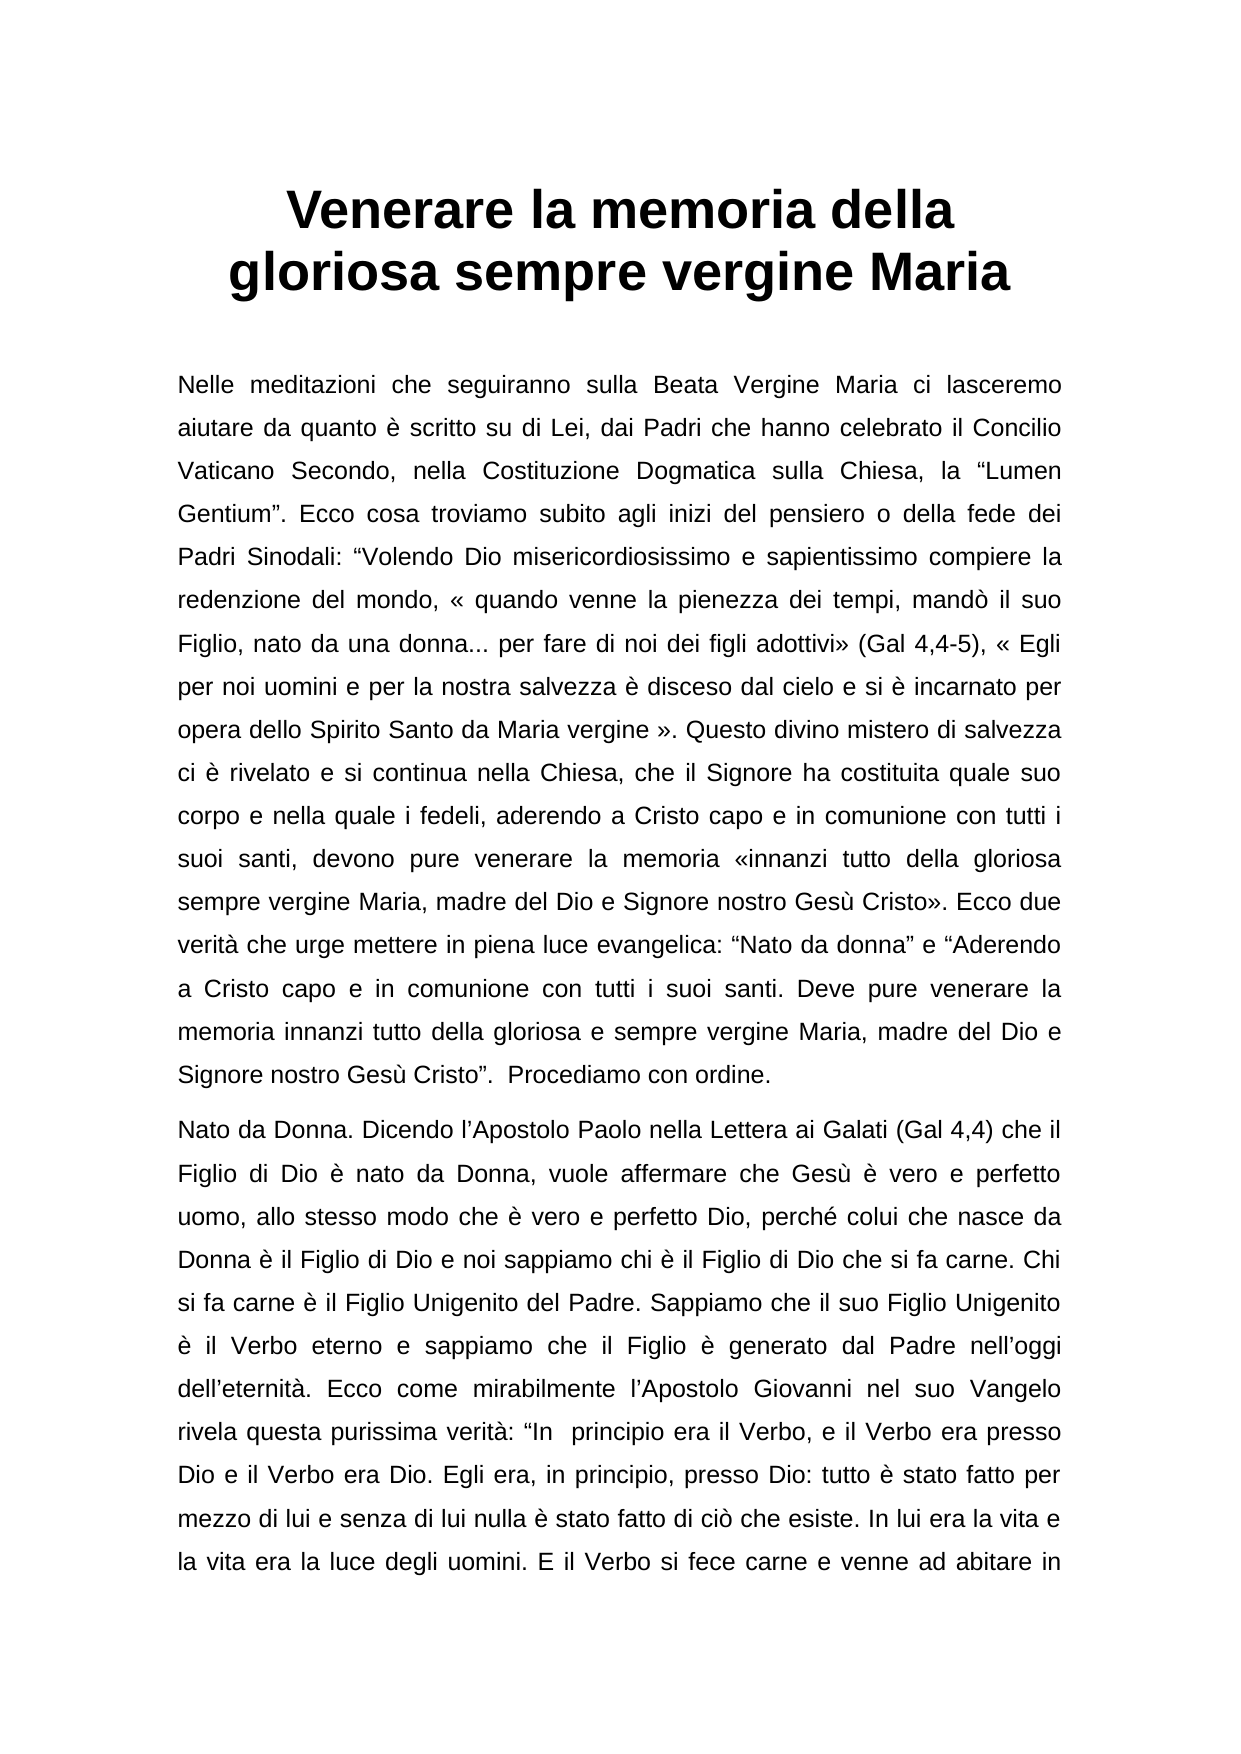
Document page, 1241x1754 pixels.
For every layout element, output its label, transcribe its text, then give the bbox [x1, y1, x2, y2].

subtitle Venerare la memoria della gloriosa sempre vergine Maria [177, 177, 1063, 302]
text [177, 1116, 1063, 1576]
text Nelle meditazioni che seguiranno sulla Beata Vergine Maria ci lasceremo aiutare da quanto è scritto su di Lei, dai Padri che hanno celebrato il Concilio Vaticano Secondo, nella Costituzione Dogmatica sulla Chiesa, la “Lumen Gentium”. Ecco cosa troviamo subito agli inizi del pensiero o della fede dei Padri Sinodali: “Volendo Dio misericordiosissimo e sapientissimo compiere la redenzione del mondo, « quando venne la pienezza dei tempi, mandò il suo Figlio, nato da una donna... per fare di noi dei figli adottivi» (Gal 4,4-5), « Egli per noi uomini e per la nostra salvezza è disceso dal cielo e si è incarnato per opera dello Spirito Santo da Maria vergine ». Questo divino mistero di salvezza ci è rivelato e si continua nella Chiesa, che il Signore ha costituita quale suo corpo e nella quale i fedeli, aderendo a Cristo capo e in comunione con tutti i suoi santi, devono pure venerare la memoria «innanzi tutto della gloriosa sempre vergine Maria, madre del Dio e Signore nostro Gesù Cristo». Ecco due verità che urge mettere in piena luce evangelica: “Nato da donna” e “Aderendo a Cristo capo e in comunione con tutti i suoi santi. Deve pure venerare la memoria innanzi tutto della gloriosa e sempre vergine Maria, madre del Dio e Signore nostro Gesù Cristo”. Procediamo con ordine. [177, 370, 1063, 1089]
